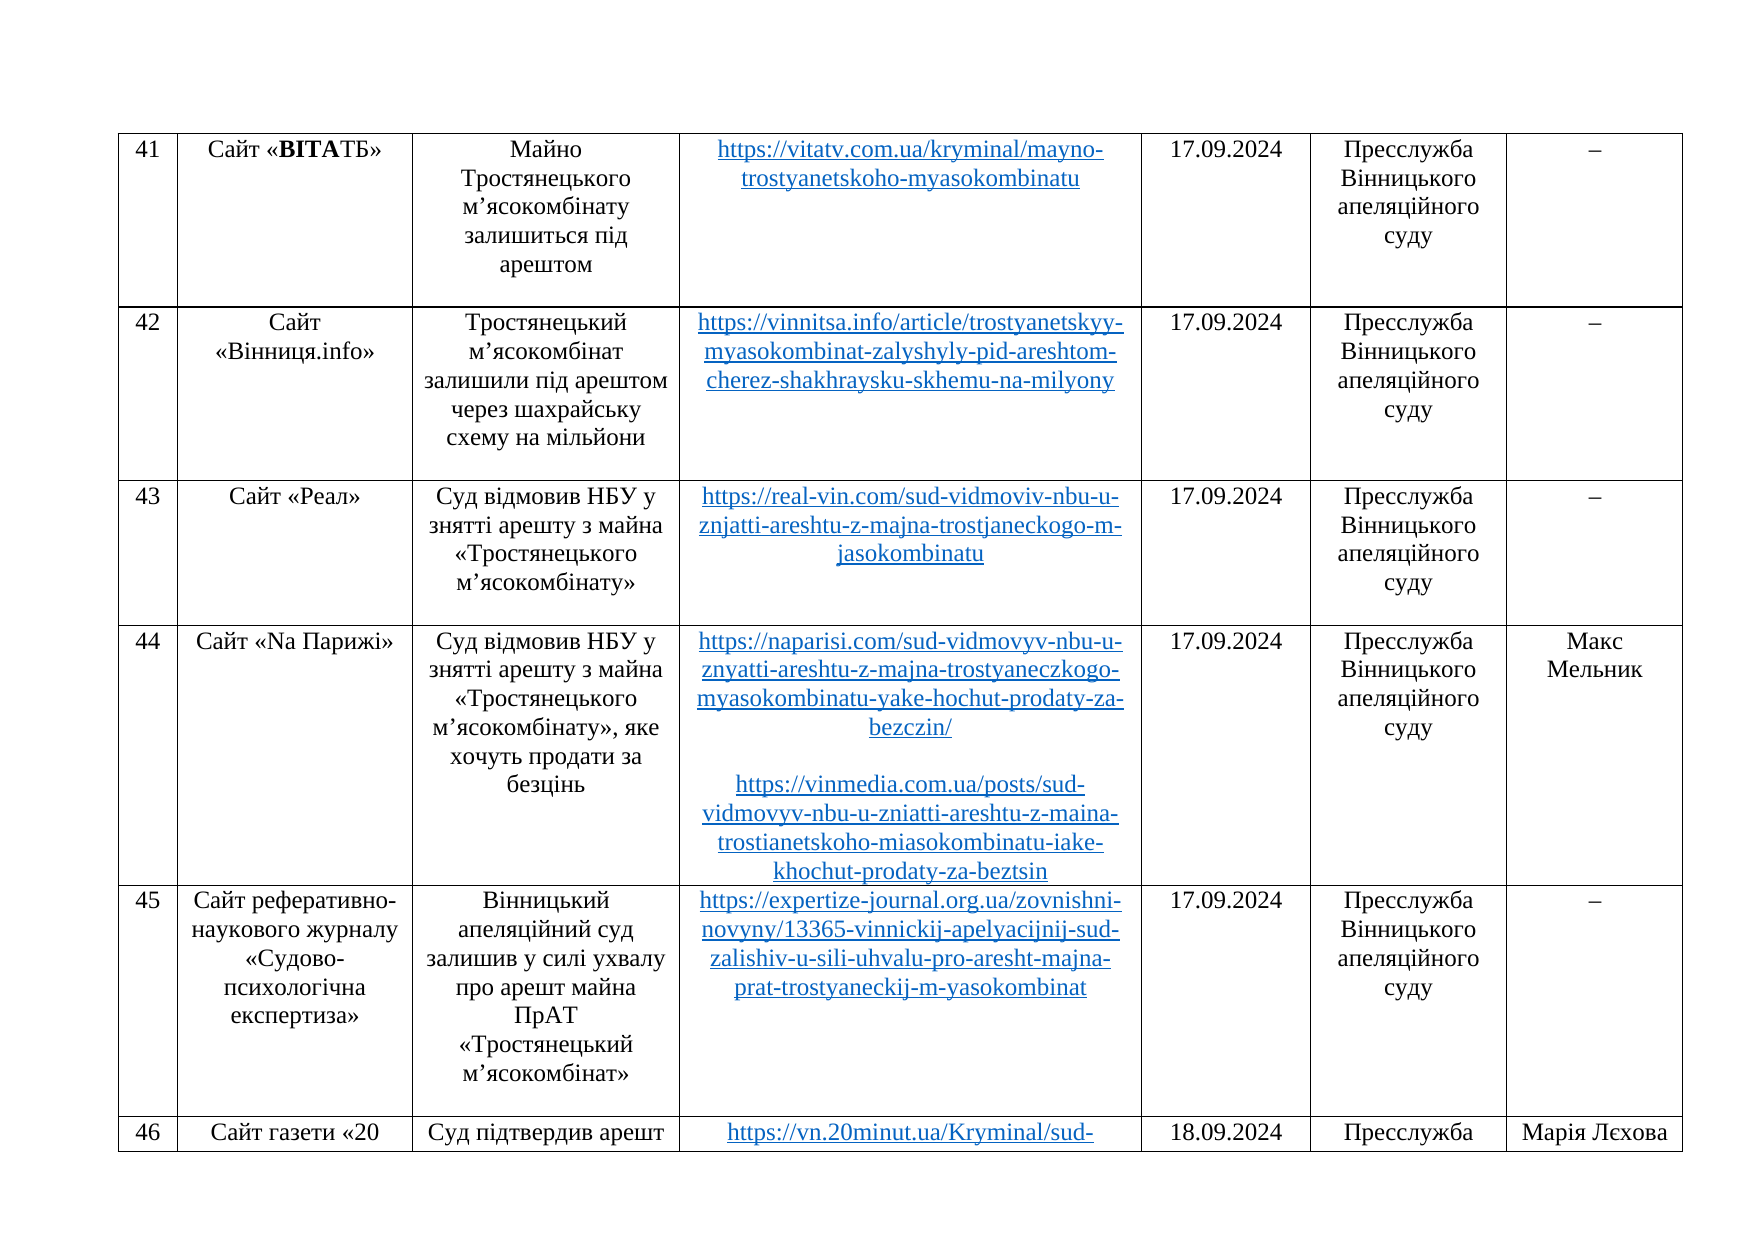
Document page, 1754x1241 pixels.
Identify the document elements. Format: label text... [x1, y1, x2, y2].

table_cell 17.09.2024 [1142, 886, 1310, 1116]
table_cell Сайт «Вінниця.info» [178, 308, 412, 480]
table_cell 43 [119, 481, 177, 625]
table_cell 17.09.2024 [1142, 134, 1310, 306]
table_cell Пресслужба Вінницького апеляційного суду [1311, 886, 1506, 1116]
table_cell 44 [119, 626, 177, 884]
table_cell Марія Лєхова [1507, 1117, 1682, 1151]
table_cell Сайт «ВІТАТБ» [178, 134, 412, 306]
table_cell – [1507, 481, 1682, 625]
table_cell Пресслужба Вінницького апеляційного суду [1311, 481, 1506, 625]
table_cell https://real-vin.com/sud-vidmoviv-nbu-u-znjatti-areshtu-z-majna-trostjaneckogo-m-jasokombinatu [680, 481, 1141, 625]
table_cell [680, 1117, 1141, 1151]
table_cell – [1507, 886, 1682, 1116]
table_cell – [1507, 308, 1682, 480]
table_cell 42 [119, 308, 177, 480]
table_cell 18.09.2024 [1142, 1117, 1310, 1151]
table_cell Сайт «Реал» [178, 481, 412, 625]
table_cell Вінницький апеляційний суд залишив у силі ухвалу про арешт майна ПрАТ «Тростянецький м’ясокомбінат» [413, 886, 679, 1116]
table_cell Тростянецький м’ясокомбінат залишили під арештом через шахрайську схему на мільйони [413, 308, 679, 480]
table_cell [1311, 134, 1506, 306]
table_cell 17.09.2024 [1142, 626, 1310, 884]
table_cell Макс Мельник [1507, 626, 1682, 884]
table_cell 45 [119, 886, 177, 1116]
table_cell 46 [119, 1117, 177, 1151]
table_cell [413, 1117, 679, 1151]
table_cell https://expertize-journal.org.ua/zovnishni-novyny/13365-vinnickij-apelyacijnij-sud-zalishiv-u-sili-uhvalu-pro-aresht-majna-prat-trostyaneckij-m-yasokombinat [680, 886, 1141, 1116]
table_cell 17.09.2024 [1142, 481, 1310, 625]
table_cell Сайт реферативно-наукового журналу «Судово-психологічна експертиза» [178, 886, 412, 1116]
table_cell 17.09.2024 [1142, 308, 1310, 480]
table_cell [1311, 1117, 1506, 1151]
table_cell Пресслужба Вінницького апеляційного суду [1311, 308, 1506, 480]
table_cell Сайт «Na Парижі» [178, 626, 412, 884]
table_cell Пресслужба Вінницького апеляційного суду [1311, 626, 1506, 884]
table_cell 41 [119, 134, 177, 306]
table_cell – [1507, 134, 1682, 306]
table_cell https://vitatv.com.ua/kryminal/mayno-trostyanetskoho-myasokombinatu [680, 134, 1141, 306]
table_cell Майно Тростянецького м’ясокомбінату залишиться під арештом [413, 134, 679, 306]
table_cell https://naparisi.com/sud-vidmovyv-nbu-u-znyatti-areshtu-z-majna-trostyaneczkogo-myasokombinatu-yake-hochut-prodaty-za-bezczin/ https://vinmedia.com.ua/posts/sud-vidmovyv-nbu-u-zniatti-areshtu-z-maina-trostianetskoho-miasokombinatu-iake-khochut-prodaty-za-beztsin [680, 626, 1141, 884]
table_cell https://vinnitsa.info/article/trostyanetskyy-myasokombinat-zalyshyly-pid-areshtom-cherez-shakhraysku-skhemu-na-milyony [680, 308, 1141, 480]
table_cell Суд відмовив НБУ у знятті арешту з майна «Тростянецького м’ясокомбінату», яке хочуть продати за безцінь [413, 626, 679, 884]
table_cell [178, 1117, 412, 1151]
table_cell Суд відмовив НБУ у знятті арешту з майна «Тростянецького м’ясокомбінату» [413, 481, 679, 625]
